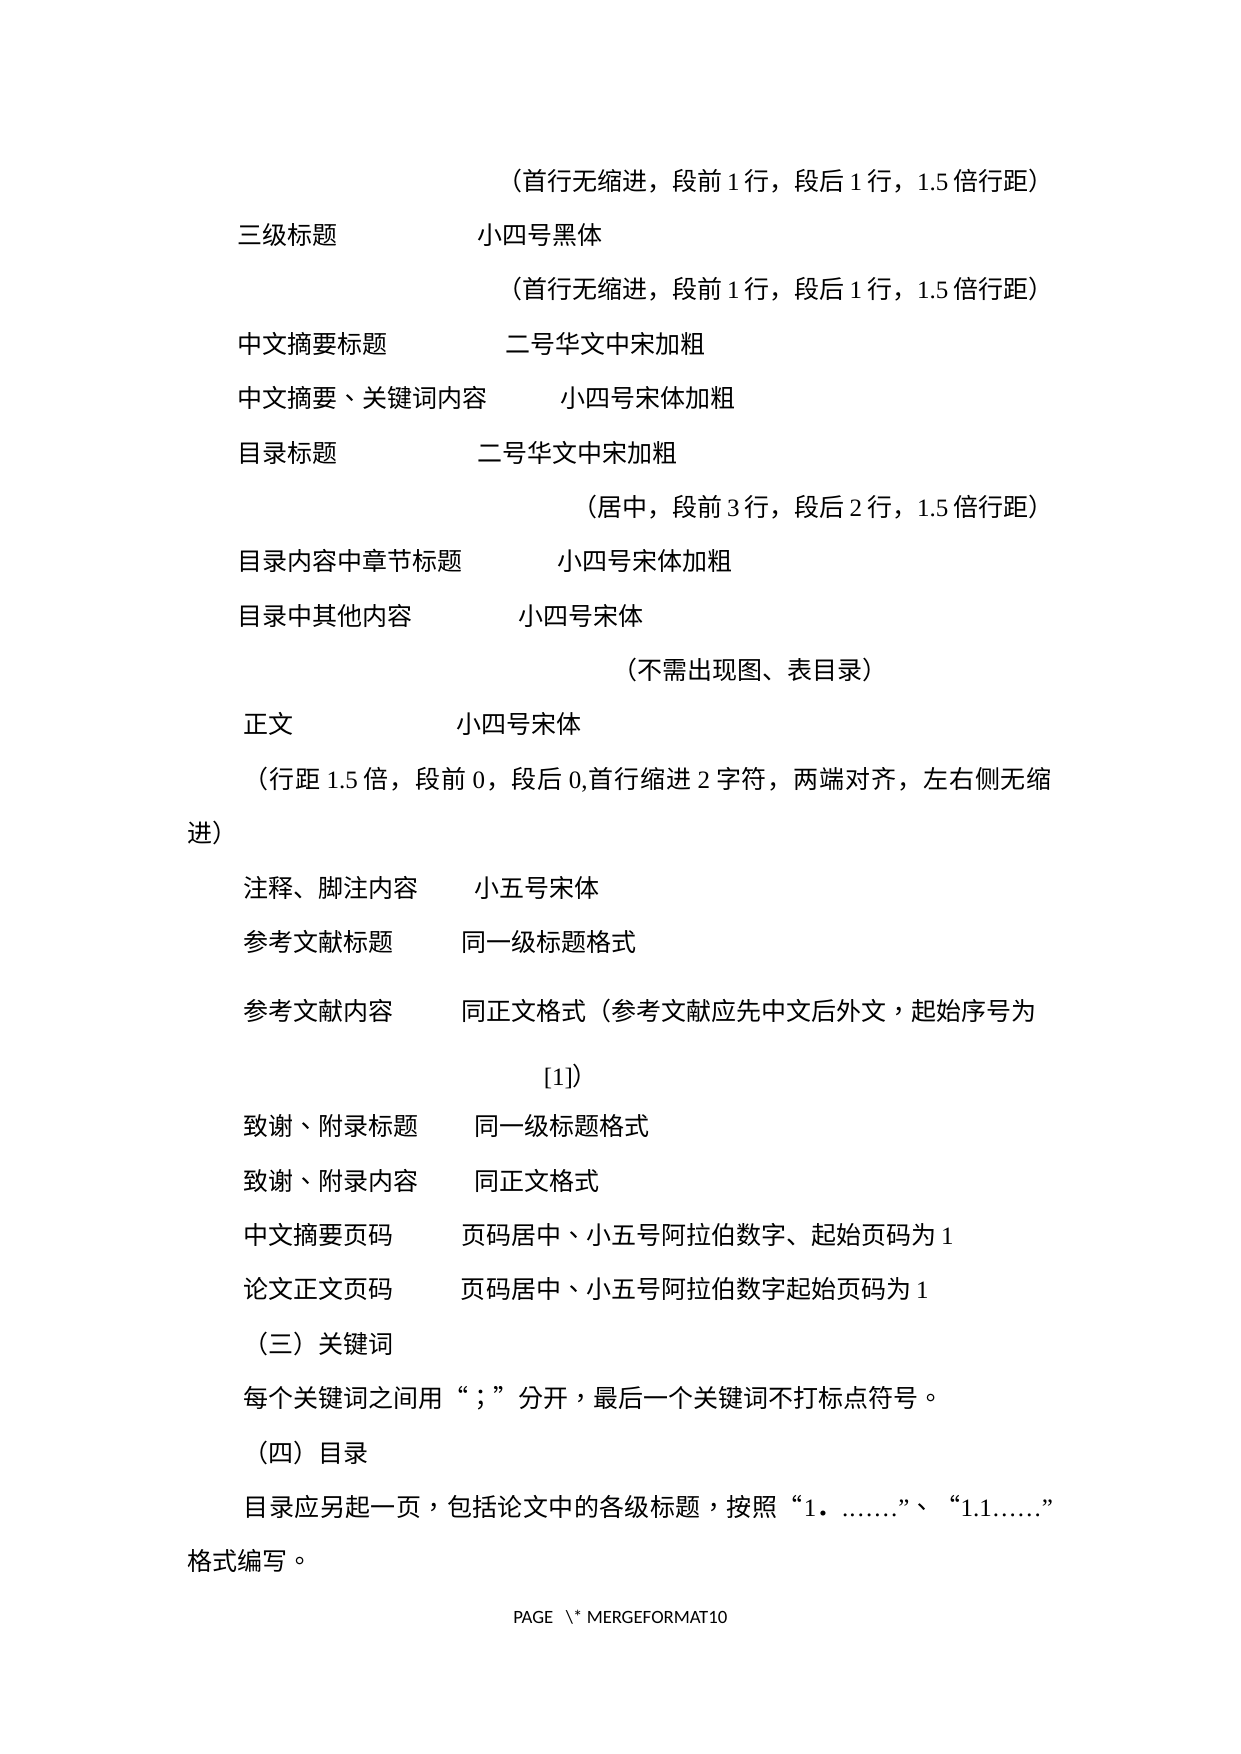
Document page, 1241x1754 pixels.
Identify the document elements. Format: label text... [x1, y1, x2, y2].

text 目录中其他内容 小四号宋体 [187, 596, 1053, 632]
text （首行无缩进，段前1行，段后1行，1.5倍行距） [187, 161, 1053, 197]
text 目录应另起一页，包括论文中的各级标题，按照“1．.……”、“1.1……”格式编写。 [187, 1487, 1053, 1578]
text 中文摘要页码 页码居中、小五号阿拉伯数字、起始页码为1 [243, 1216, 1053, 1252]
text 每个关键词之间用“；”分开，最后一个关键词不打标点符号。 [187, 1379, 1053, 1415]
text （三）关键词 [187, 1324, 1053, 1361]
text 参考文献标题 同一级标题格式 [187, 922, 1053, 959]
text （首行无缩进，段前1行，段后1行，1.5倍行距） [187, 270, 1053, 306]
text 中文摘要、关键词内容 小四号宋体加粗 [187, 379, 1053, 415]
text 中文摘要标题 二号华文中宋加粗 [187, 324, 1053, 361]
text 注释、脚注内容 小五号宋体 [187, 868, 1053, 904]
text 致谢、附录标题 同一级标题格式 [187, 1107, 1053, 1143]
text 论文正文页码 页码居中、小五号阿拉伯数字起始页码为1 [243, 1270, 1053, 1306]
text 三级标题 小四号黑体 [187, 216, 1053, 252]
text 目录内容中章节标题 小四号宋体加粗 [187, 542, 1053, 578]
text （行距1.5倍，段前0，段后0,首行缩进2字符，两端对齐，左右侧无缩进） [187, 759, 1053, 850]
text （四）目录 [187, 1433, 1053, 1469]
text 正文 小四号宋体 [187, 705, 1053, 741]
text 参考文献内容 同正文格式（参考文献应先中文后外文，起始序号为[1]） [243, 977, 1053, 1107]
text （不需出现图、表目录） [187, 651, 953, 687]
text （居中，段前3行，段后2行，1.5倍行距） [187, 487, 1053, 524]
text 致谢、附录内容 同正文格式 [187, 1161, 1053, 1197]
text 目录标题 二号华文中宋加粗 [187, 433, 1053, 469]
